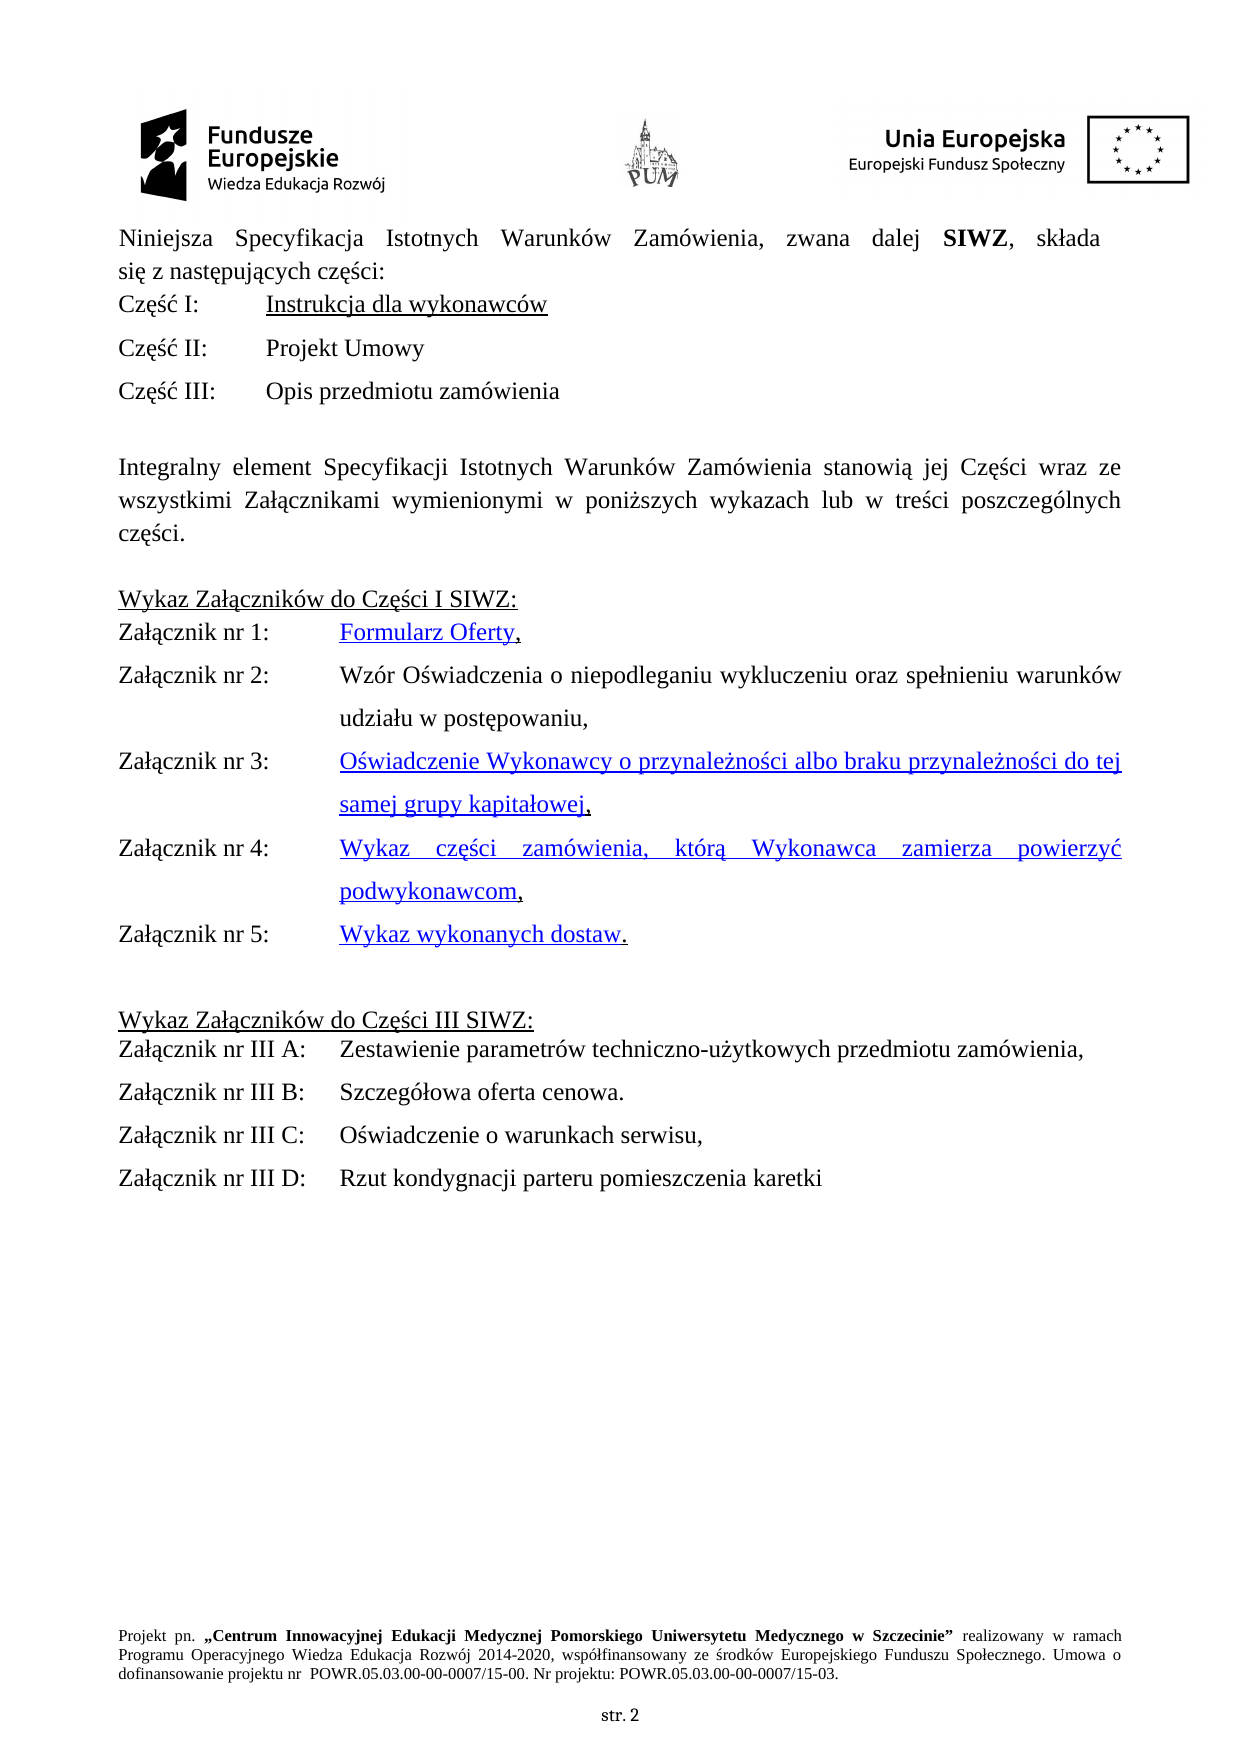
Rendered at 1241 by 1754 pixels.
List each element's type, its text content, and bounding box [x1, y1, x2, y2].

text Integralny element Specyfikacji Istotnych Warunków Zamówienia stanowią jej Części wraz ze wszystkimi Załącznikami wymienionymi w poniższych wykazach lub w treści poszczególnych części. [118, 452, 1122, 547]
text Załącznik nr III D: Rzut kondygnacji parteru pomieszczenia karetki [118, 1163, 1122, 1192]
text Wykaz Załączników do Części I SIWZ: [118, 584, 1122, 613]
picture [827, 93, 1209, 203]
text Część III: Opis przedmiotu zamówienia [118, 376, 1122, 404]
picture [618, 114, 681, 187]
text Załącznik nr 5: Wykaz wykonanych dostaw. [118, 919, 1122, 948]
text Załącznik nr III C: Oświadczenie o warunkach serwisu, [118, 1120, 1122, 1149]
picture [118, 87, 407, 224]
text Załącznik nr 2: Wzór Oświadczenia o niepodleganiu wykluczeniu oraz spełnieniu warunków udziału w postępowaniu, [118, 660, 1122, 732]
text Załącznik nr 4: Wykaz części zamówienia, którą Wykonawca zamierza powierzyć podwykonawcom, [118, 833, 1122, 904]
text Wykaz Załączników do Części III SIWZ: [118, 1005, 1122, 1034]
text Część I: Instrukcja dla wykonawców [118, 289, 1122, 318]
text Załącznik nr III B: Szczegółowa oferta cenowa. [118, 1077, 1122, 1106]
text Załącznik nr 3: Oświadczenie Wykonawcy o przynależności albo braku przynależności do tej samej grupy kapitałowej, [118, 746, 1122, 818]
text Niniejsza Specyfikacja Istotnych Warunków Zamówienia, zwana dalej SIWZ, składa się z następujących części: [118, 223, 1122, 285]
text Załącznik nr III A: Zestawienie parametrów techniczno-użytkowych przedmiotu zamówienia, [118, 1034, 1122, 1063]
text Część II: Projekt Umowy [118, 333, 1122, 361]
text Załącznik nr 1: Formularz Oferty, [118, 617, 1122, 646]
